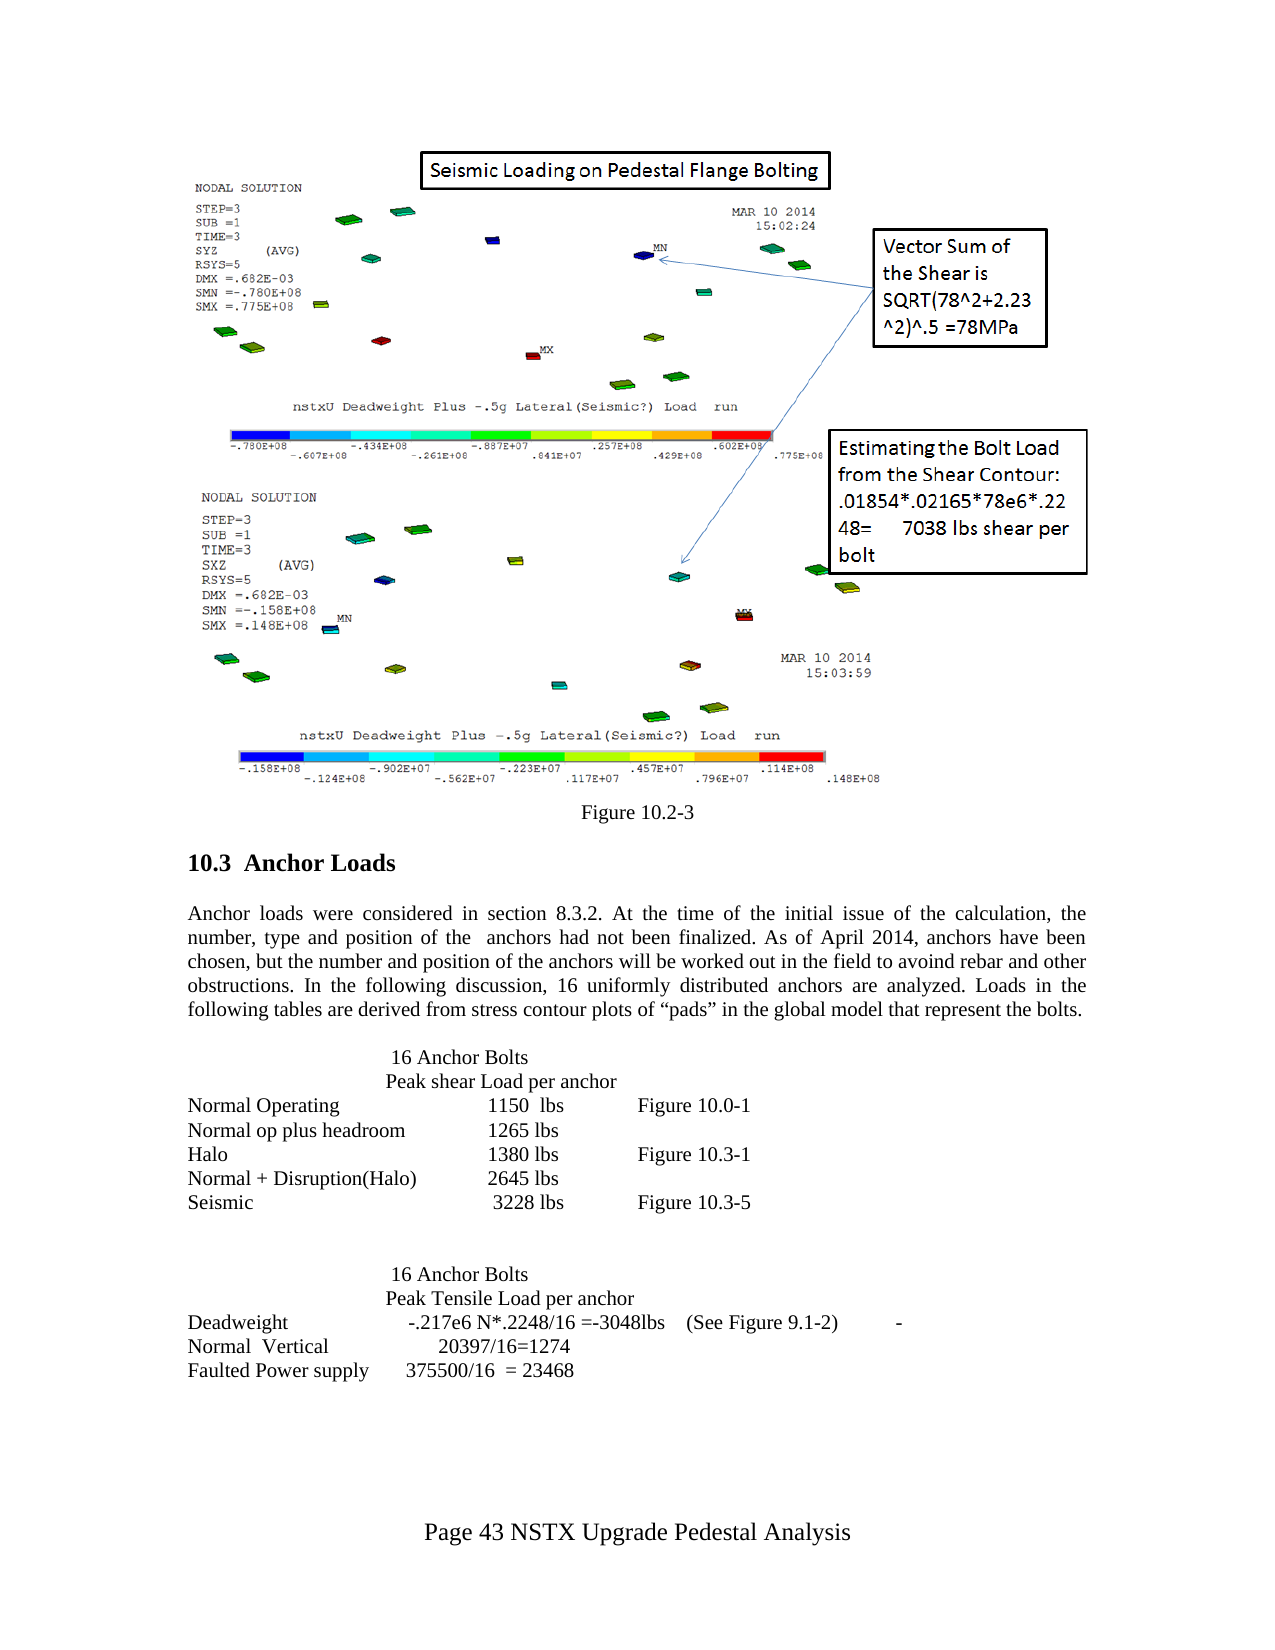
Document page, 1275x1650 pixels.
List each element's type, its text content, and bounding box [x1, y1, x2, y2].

picture [187, 150, 1088, 800]
text Figure 10.2-3 [187, 800, 1087, 824]
text Faulted Power supply 375500/16 = 23468 [187, 1358, 1087, 1382]
text Normal + Disruption(Halo) 2645 lbs [187, 1166, 1087, 1190]
text Normal Operating 1150 lbs Figure 10.0-1 [187, 1093, 1087, 1117]
text Deadweight -.217e6 N*.2248/16 =-3048lbs (See Figure 9.1-2) -Normal Vertical 20397/16=1274 [187, 1310, 1087, 1358]
text 16 Anchor Bolts [187, 1045, 1087, 1069]
text Normal op plus headroom 1265 lbs [187, 1117, 1087, 1142]
text Peak Tensile Load per anchor [187, 1286, 1087, 1310]
text Anchor loads were considered in section 8.3.2. At the time of the initial issue of the calculation, the number, type and position of the anchors had not been finalized. As of April 2014, anchors have been chosen, but the number and position of the anchors will be worked out in the field to avoind rebar and other obstructions. In the following discussion, 16 uniformly distributed anchors are analyzed. Loads in the following tables are derived from stress contour plots of “pads” in the global model that represent the bolts. [187, 901, 1087, 1021]
text 16 Anchor Bolts [187, 1262, 1087, 1286]
text Halo 1380 lbs Figure 10.3-1 [187, 1142, 1087, 1166]
text Peak shear Load per anchor [187, 1069, 1087, 1093]
text Seismic 3228 lbs Figure 10.3-5 [187, 1190, 1087, 1214]
text 10.3 Anchor Loads [187, 848, 1087, 877]
